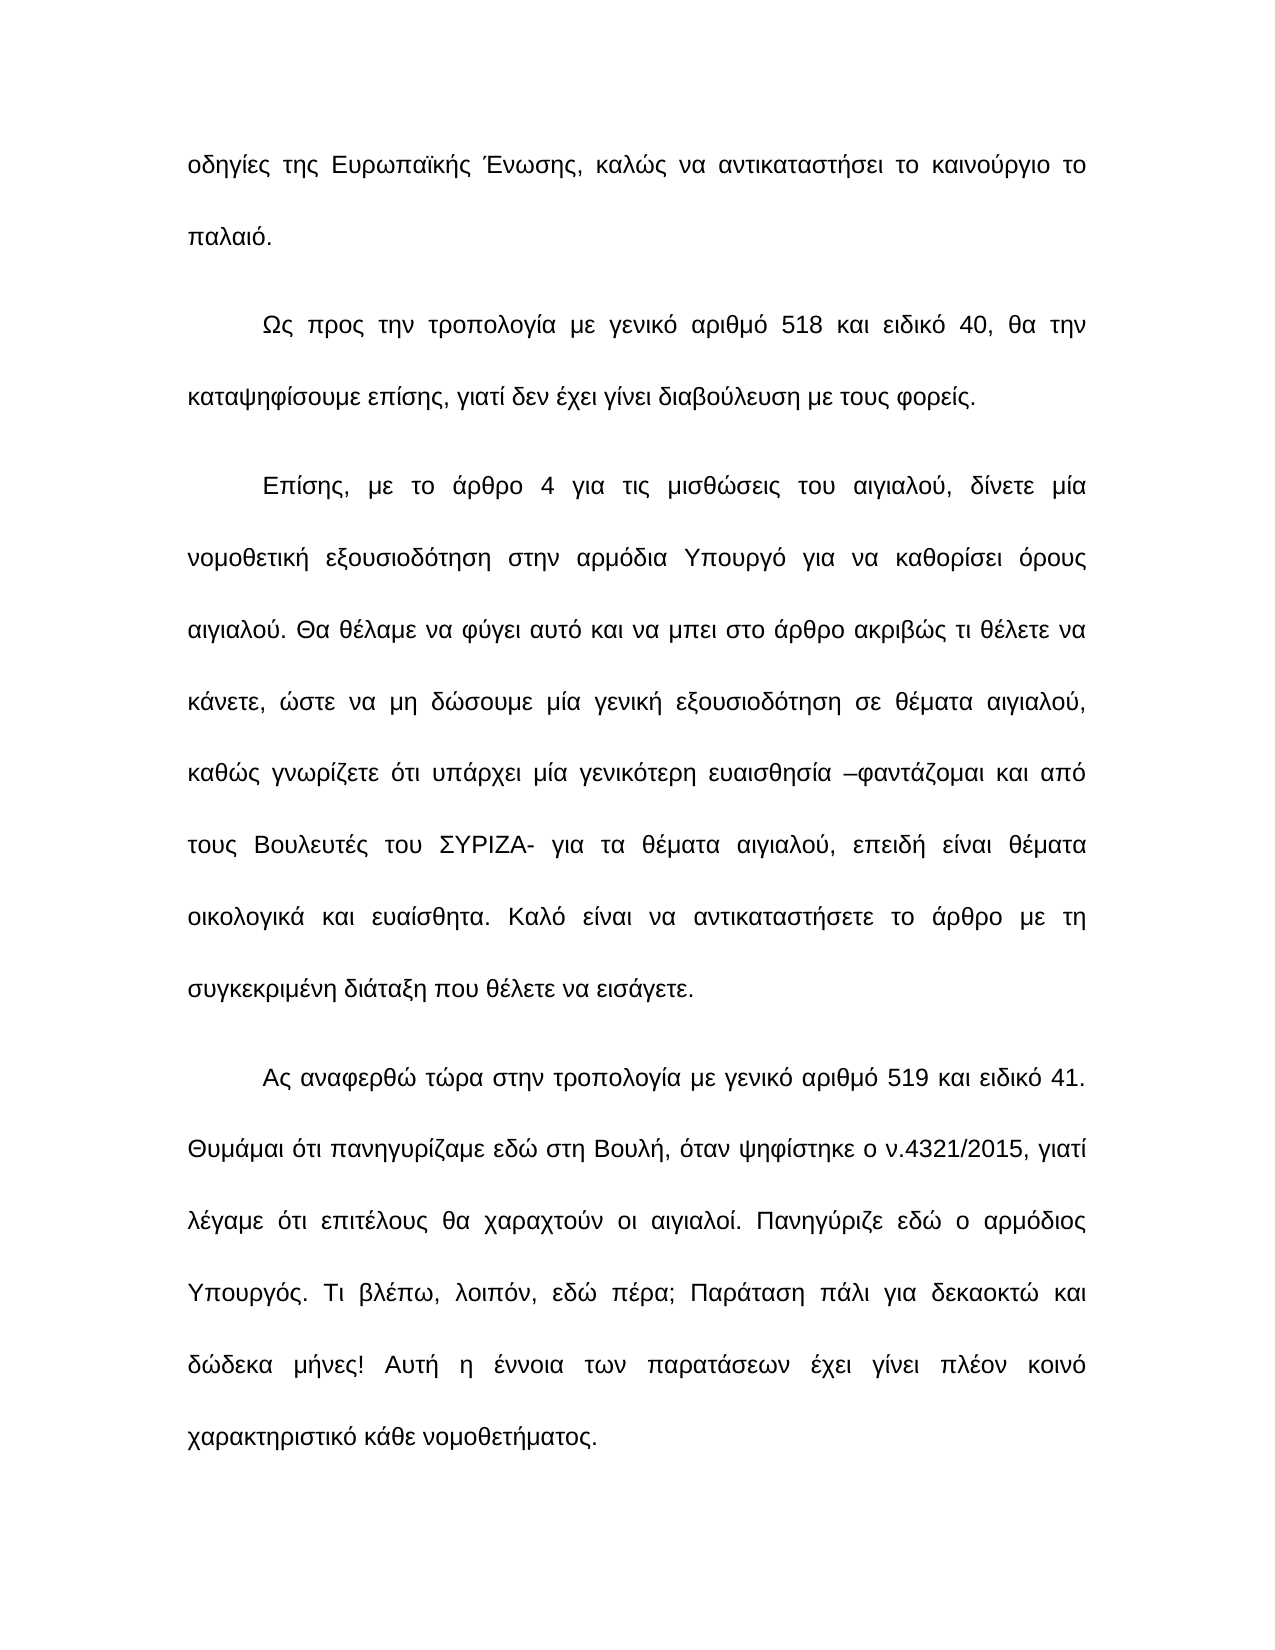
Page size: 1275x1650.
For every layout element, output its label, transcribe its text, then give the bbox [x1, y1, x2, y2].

text Επίσης, με το άρθρο 4 για τις μισθώσεις του αιγιαλού, δίνετε μία νομοθετική εξουσιοδότηση στην αρμόδια Υπουργό για να καθορίσει όρους αιγιαλού. Θα θέλαμε να φύγει αυτό και να μπει στο άρθρο ακριβώς τι θέλετε να κάνετε, ώστε να μη δώσουμε μία γενική εξουσιοδότηση σε θέματα αιγιαλού, καθώς γνωρίζετε ότι υπάρχει μία γενικότερη ευαισθησία –φαντάζομαι και από τους Βουλευτές του ΣΥΡΙΖΑ- για τα θέματα αιγιαλού, επειδή είναι θέματα οικολογικά και ευαίσθητα. Καλό είναι να αντικαταστήσετε το άρθρο με τη συγκεκριμένη διάταξη που θέλετε να εισάγετε. [187, 471, 1087, 1003]
text Ως προς την τροπολογία με γενικό αριθμό 518 και ειδικό 40, θα την καταψηφίσουμε επίσης, γιατί δεν έχει γίνει διαβούλευση με τους φορείς. [187, 310, 1087, 411]
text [187, 150, 1087, 251]
text Ας αναφερθώ τώρα στην τροπολογία με γενικό αριθμό 519 και ειδικό 41. Θυμάμαι ότι πανηγυρίζαμε εδώ στη Βουλή, όταν ψηφίστηκε ο ν.4321/2015, γιατί λέγαμε ότι επιτέλους θα χαραχτούν οι αιγιαλοί. Πανηγύριζε εδώ ο αρμόδιος Υπουργός. Τι βλέπω, λοιπόν, εδώ πέρα; Παράταση πάλι για δεκαοκτώ και δώδεκα μήνες! Αυτή η έννοια των παρατάσεων έχει γίνει πλέον κοινό χαρακτηριστικό κάθε νομοθετήματος. [187, 1062, 1087, 1451]
